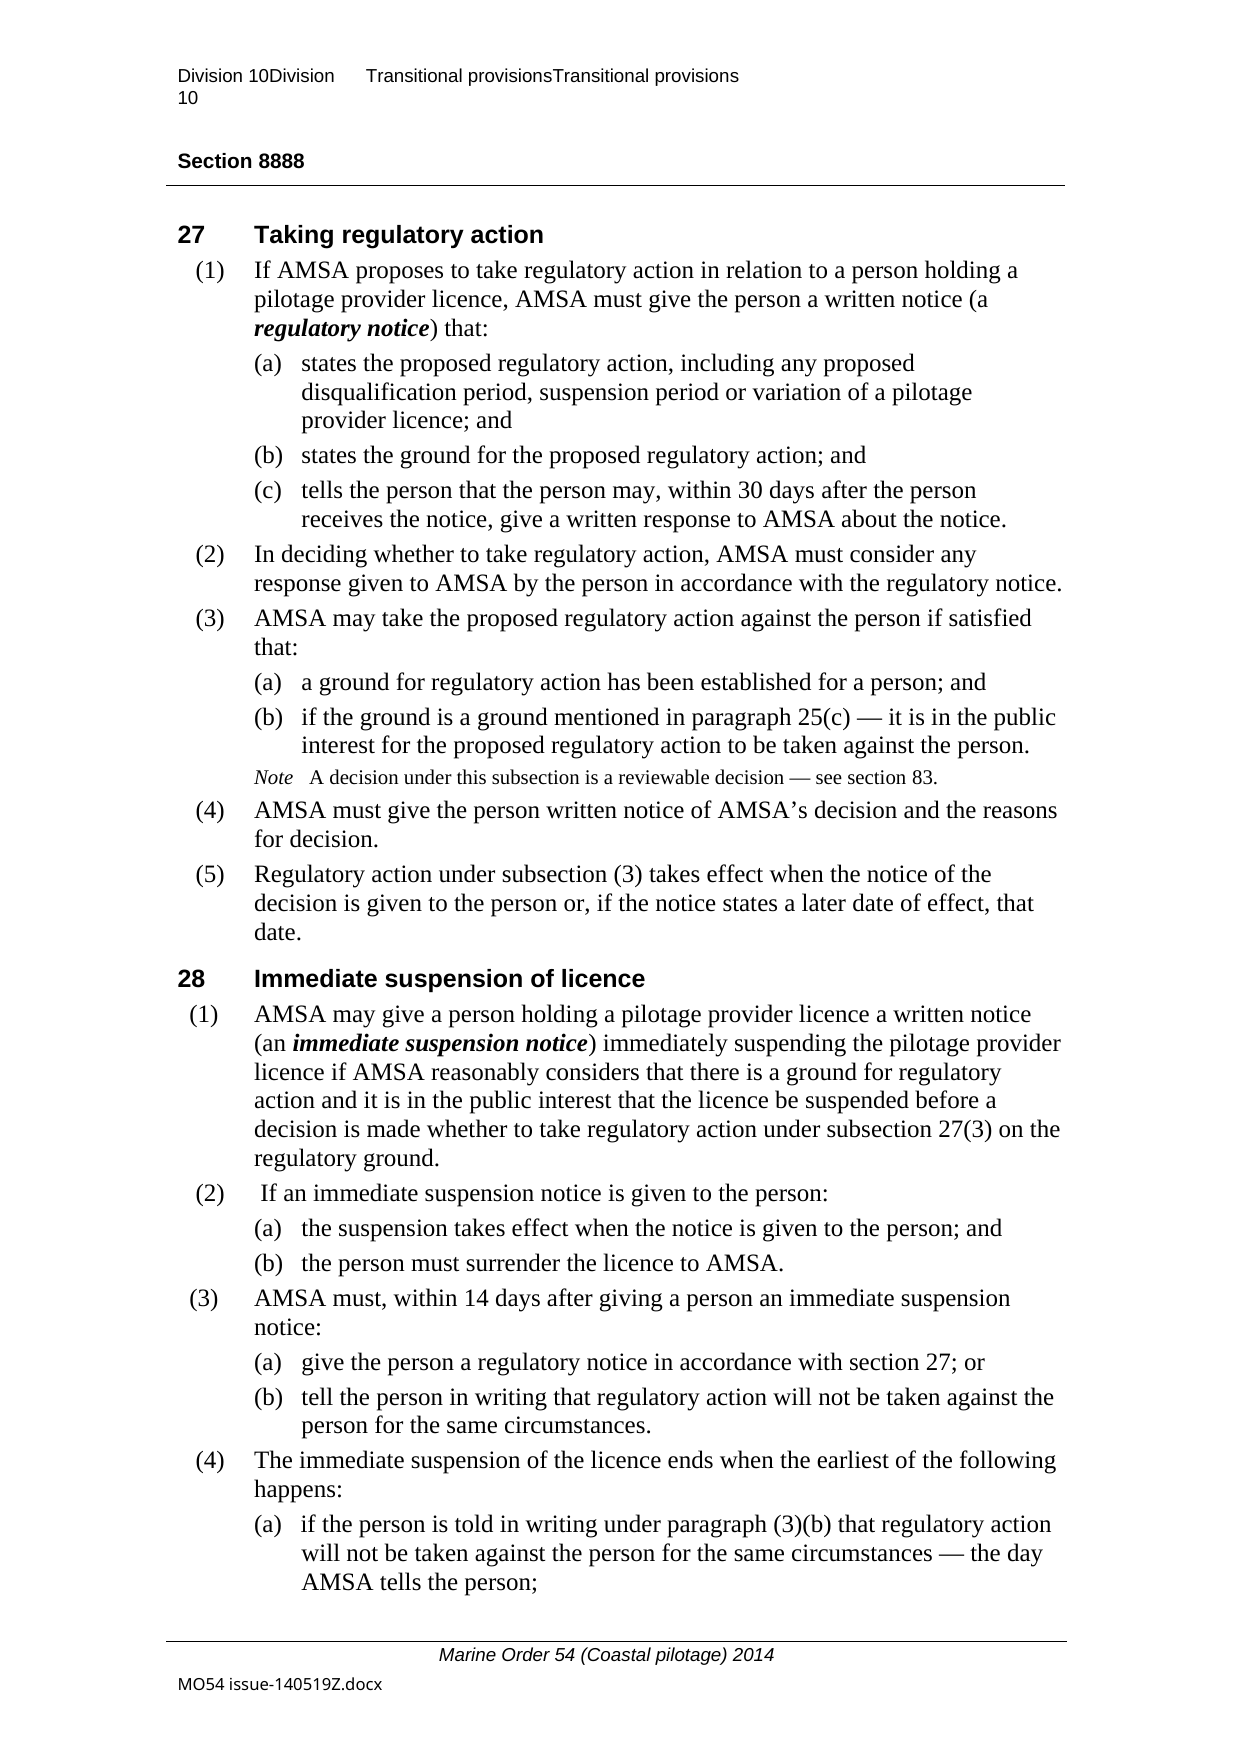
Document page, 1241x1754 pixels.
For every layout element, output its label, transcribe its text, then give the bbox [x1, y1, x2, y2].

text (2) If an immediate suspension notice is given to the person: [148, 1178, 1063, 1207]
text (1) AMSA may give a person holding a pilotage provider licence a written notice (an immediate suspension notice) immediately suspending the pilotage provider licence if AMSA reasonably considers that there is a ground for regulatory action and it is in the public interest that the licence be suspended before a decision is made whether to take regulatory action under subsection 27(3) on the regulatory ground. [148, 999, 1063, 1172]
text (5) Regulatory action under subsection (3) takes effect when the notice of the decision is given to the person or, if the notice states a later date of effect, that date. [148, 859, 1063, 946]
text (3) AMSA must, within 14 days after giving a person an immediate suspension notice: [148, 1283, 1063, 1341]
text (4) The immediate suspension of the licence ends when the earliest of the following happens: [148, 1446, 1063, 1503]
text (1) If AMSA proposes to take regulatory action in relation to a person holding a pilotage provider licence, AMSA must give the person a written notice (a regulatory notice) that: [148, 255, 1063, 342]
text (b) tell the person in writing that regulatory action will not be taken against the person for the same circumstances. [254, 1382, 1063, 1439]
text (a) the suspension takes effect when the notice is given to the person; and [254, 1213, 1063, 1242]
text (a) if the person is told in writing under paragraph (3)(b) that regulatory action will not be taken against the person for the same circumstances — the day AMSA tells the person; [254, 1509, 1063, 1596]
subtitle 27 Taking regulatory action [177, 220, 1063, 249]
subtitle 28 Immediate suspension of licence [177, 964, 1063, 993]
text (a) a ground for regulatory action has been established for a person; and [254, 667, 1063, 695]
text (b) the person must surrender the licence to AMSA. [254, 1248, 1063, 1277]
text (3) AMSA may take the proposed regulatory action against the person if satisfied that: [148, 603, 1063, 660]
text (2) In deciding whether to take regulatory action, AMSA must consider any response given to AMSA by the person in accordance with the regulatory notice. [148, 539, 1063, 597]
text (b) states the ground for the proposed regulatory action; and [254, 440, 1063, 469]
text (c) tells the person that the person may, within 30 days after the person receives the notice, give a written response to AMSA about the notice. [254, 475, 1063, 533]
text Note A decision under this subsection is a reviewable decision — see section 83. [254, 765, 1063, 789]
text (4) AMSA must give the person written notice of AMSA’s decision and the reasons for decision. [148, 796, 1063, 853]
text (b) if the ground is a ground mentioned in paragraph 25(c) — it is in the public interest for the proposed regulatory action to be taken against the person. [254, 702, 1063, 759]
text (a) give the person a regulatory notice in accordance with section 27; or [254, 1347, 1063, 1376]
text (a) states the proposed regulatory action, including any proposed disqualification period, suspension period or variation of a pilotage provider licence; and [254, 348, 1063, 434]
